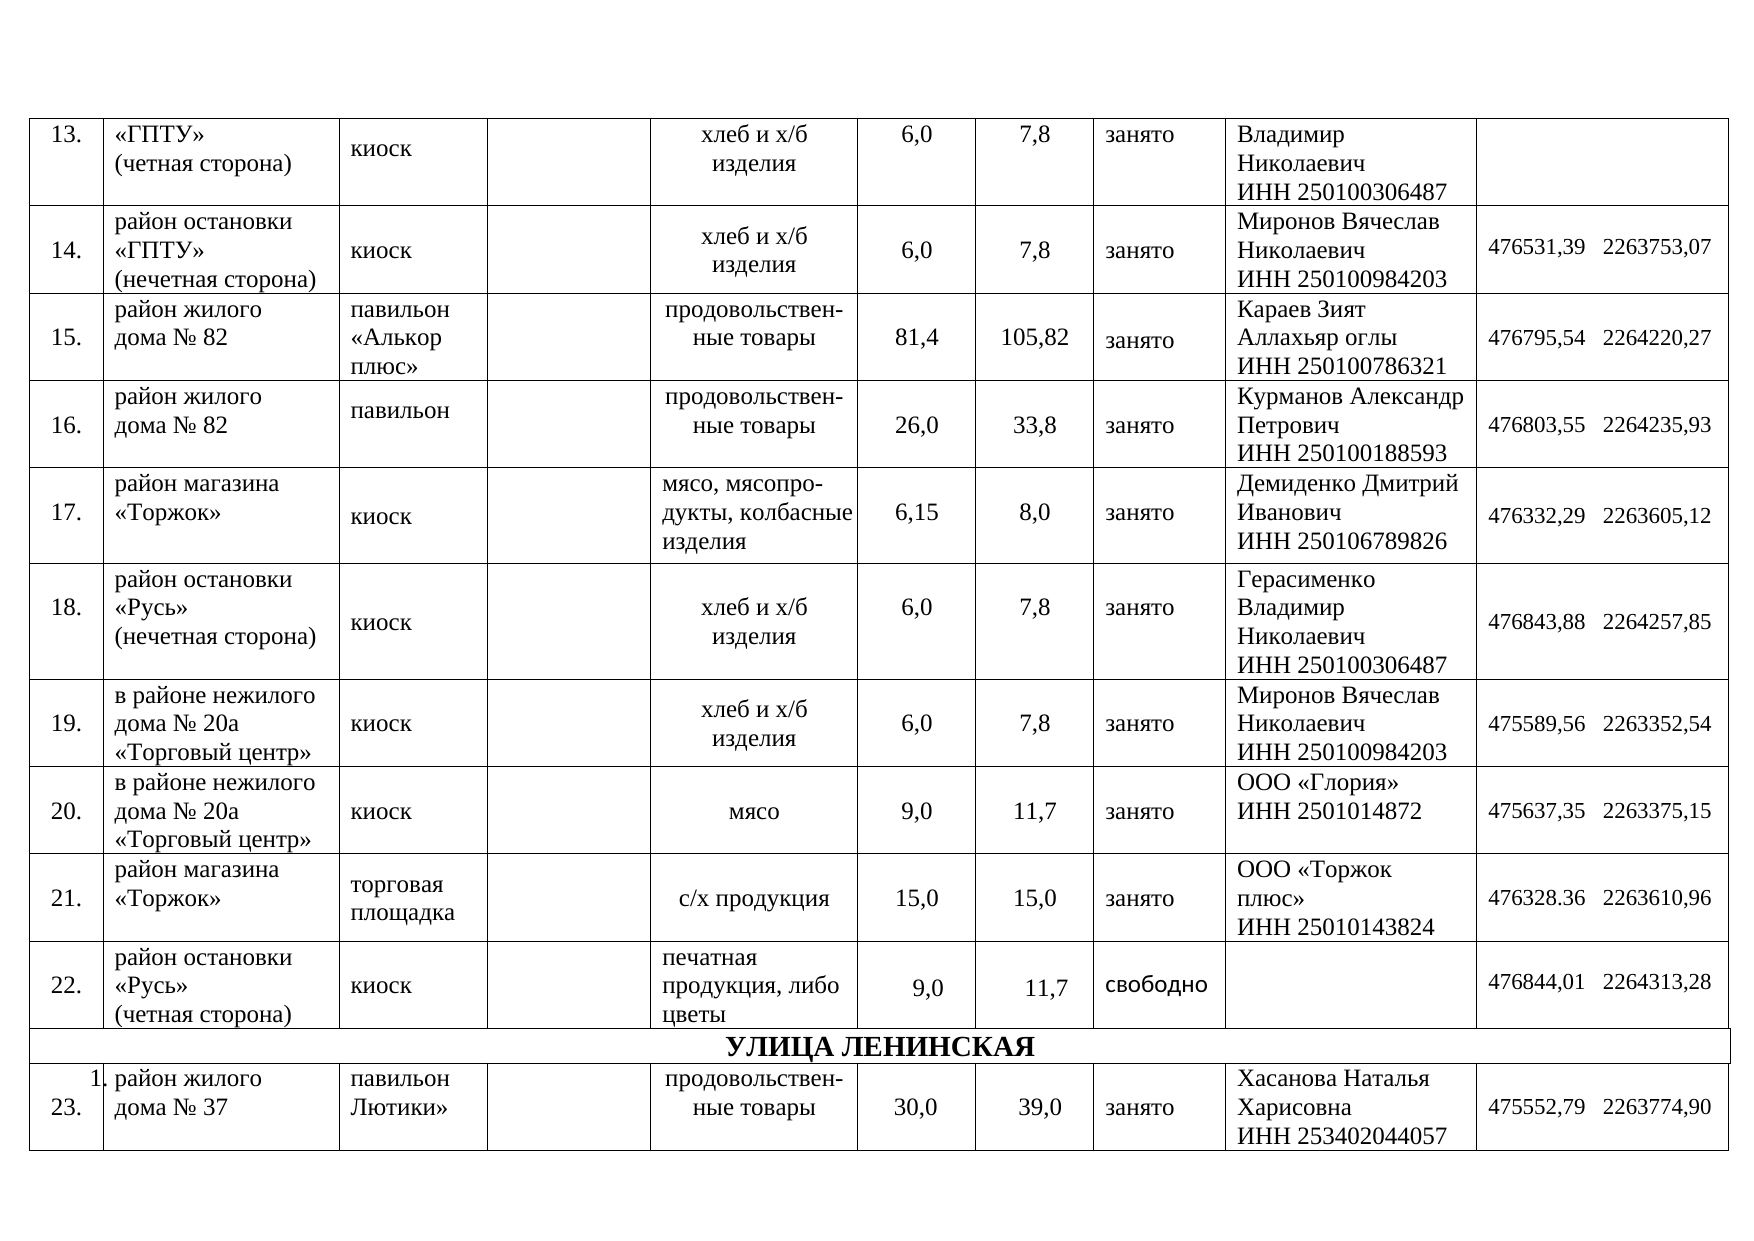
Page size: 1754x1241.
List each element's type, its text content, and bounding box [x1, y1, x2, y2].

table_cell 476531,39 2263753,07 [1477, 206, 1728, 293]
table_cell УЛИЦА ЛЕНИНСКАЯ [30, 1029, 1730, 1062]
table_cell [488, 942, 650, 1028]
table_cell мясо [651, 767, 857, 853]
table_cell 22. [30, 942, 103, 1028]
table_cell 7,8 [976, 564, 1093, 679]
table_cell [488, 206, 650, 293]
table_cell [488, 564, 650, 679]
table_cell район жилого дома № 82 [104, 381, 339, 467]
table_cell 475637,35 2263375,15 [1477, 767, 1728, 853]
table_cell 33,8 [976, 381, 1093, 467]
table_cell киоск [340, 468, 487, 563]
table_cell Курманов Александр Петрович ИНН 250100188593 [1226, 381, 1476, 467]
table_cell 105,82 [976, 294, 1093, 380]
table_cell район остановки «Русь» (нечетная сторона) [104, 564, 339, 679]
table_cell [651, 1064, 857, 1150]
table_cell 7,8 [976, 680, 1093, 766]
table_cell 17. [30, 468, 103, 563]
table_cell [488, 1064, 650, 1150]
table_cell 11,7 [976, 942, 1093, 1028]
table_cell занято [1094, 1064, 1225, 1150]
table_cell Хасанова Наталья Харисовна ИНН 253402044057 [1226, 1064, 1476, 1150]
table_cell район магазина «Торжок» [104, 468, 339, 563]
table_cell район жилого дома № 82 [104, 294, 339, 380]
table_cell 30,0 [858, 1064, 975, 1150]
table_cell 476844,01 2264313,28 [1477, 942, 1728, 1028]
table_cell киоск [340, 119, 487, 205]
table_cell занято [1094, 767, 1225, 853]
table_cell 16. [30, 381, 103, 467]
table_cell [488, 767, 650, 853]
table_cell занято [1094, 206, 1225, 293]
table_cell Миронов Вячеслав Николаевич ИНН 250100984203 [1226, 206, 1476, 293]
table_cell [488, 854, 650, 941]
table_cell 7,8 [976, 119, 1093, 205]
table_cell с/х продукция [651, 854, 857, 941]
table_cell район остановки «ГПТУ» (нечетная сторона) [104, 206, 339, 293]
table_cell в районе нежилого дома № 20а «Торговый центр» [104, 680, 339, 766]
table_cell хлеб и х/б изделия [651, 680, 857, 766]
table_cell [1477, 119, 1728, 205]
table_cell Караев Зият Аллахьяр оглы ИНН 250100786321 [1226, 294, 1476, 380]
table_cell павильон «Алькор плюс» [340, 294, 487, 380]
table_cell 18. [30, 564, 103, 679]
table_cell 476795,54 2264220,27 [1477, 294, 1728, 380]
table_cell район магазина «Торжок» [104, 854, 339, 941]
table_cell район жилого дома № 37 [104, 1064, 339, 1150]
table_cell занято [1094, 119, 1225, 205]
table_cell ООО «Торжок плюс» ИНН 25010143824 [1226, 854, 1476, 941]
table_cell 476328.36 2263610,96 [1477, 854, 1728, 941]
table_cell павильон Лютики» [340, 1064, 487, 1150]
table_cell 81,4 [858, 294, 975, 380]
table_cell [1226, 942, 1476, 1028]
table_cell [488, 119, 650, 205]
table_cell киоск [340, 767, 487, 853]
table_cell занято [1094, 294, 1225, 380]
table_cell 475552,79 2263774,90 [1477, 1064, 1728, 1150]
table_cell 476843,88 2264257,85 [1477, 564, 1728, 679]
table_cell 14. [30, 206, 103, 293]
table_cell 11,7 [976, 767, 1093, 853]
table_cell 6,0 [858, 680, 975, 766]
table_cell 6,0 [858, 206, 975, 293]
table_cell [488, 381, 650, 467]
table_cell в районе нежилого дома № 20а «Торговый центр» [104, 767, 339, 853]
table_cell 9,0 [858, 942, 975, 1028]
table_cell печатная продукция, либо цветы [651, 942, 857, 1028]
table_cell занято [1094, 680, 1225, 766]
table_cell 6,0 [858, 119, 975, 205]
table_cell хлеб и х/б изделия [651, 206, 857, 293]
table_cell занято [1094, 564, 1225, 679]
table_cell [488, 294, 650, 380]
table_cell 15,0 [858, 854, 975, 941]
table_cell район остановки «Русь» (четная сторона) [104, 942, 339, 1028]
table_cell Миронов Вячеслав Николаевич ИНН 250100984203 [1226, 680, 1476, 766]
table_cell 7,8 [976, 206, 1093, 293]
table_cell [104, 119, 339, 205]
table_cell 15. [30, 294, 103, 380]
table_cell [488, 680, 650, 766]
table_cell 9,0 [858, 767, 975, 853]
table_cell киоск [340, 680, 487, 766]
table_cell мясо, мясопро-дукты, колбасные изделия [651, 468, 857, 563]
table_cell 476803,55 2264235,93 [1477, 381, 1728, 467]
table_cell 21. [30, 854, 103, 941]
table_cell свободно [1094, 942, 1225, 1028]
table_cell 476332,29 2263605,12 [1477, 468, 1728, 563]
table_cell Герасименко Владимир Николаевич ИНН 250100306487 [1226, 564, 1476, 679]
table_cell 475589,56 2263352,54 [1477, 680, 1728, 766]
table_cell киоск [340, 564, 487, 679]
table_cell 13. [30, 119, 103, 205]
table_cell хлеб и х/б изделия [651, 564, 857, 679]
table_cell 39,0 [976, 1064, 1093, 1150]
table_cell 6,15 [858, 468, 975, 563]
table_cell 23. [30, 1064, 103, 1150]
table_cell 6,0 [858, 564, 975, 679]
table_cell 15,0 [976, 854, 1093, 941]
table_cell занято [1094, 468, 1225, 563]
table_cell 20. [30, 767, 103, 853]
table_cell киоск [340, 206, 487, 293]
table_cell киоск [340, 942, 487, 1028]
table_cell 19. [30, 680, 103, 766]
table_cell занято [1094, 854, 1225, 941]
table_cell 26,0 [858, 381, 975, 467]
table_cell продовольствен-ные товары [651, 294, 857, 380]
table_cell Демиденко Дмитрий Иванович ИНН 250106789826 [1226, 468, 1476, 563]
table_cell продовольствен-ные товары [651, 381, 857, 467]
table_cell павильон [340, 381, 487, 467]
table_cell [488, 468, 650, 563]
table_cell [1226, 119, 1476, 205]
table_cell ООО «Глория» ИНН 2501014872 [1226, 767, 1476, 853]
table_cell торговая площадка [340, 854, 487, 941]
table_cell 8,0 [976, 468, 1093, 563]
table_cell хлеб и х/б изделия [651, 119, 857, 205]
table_cell занято [1094, 381, 1225, 467]
